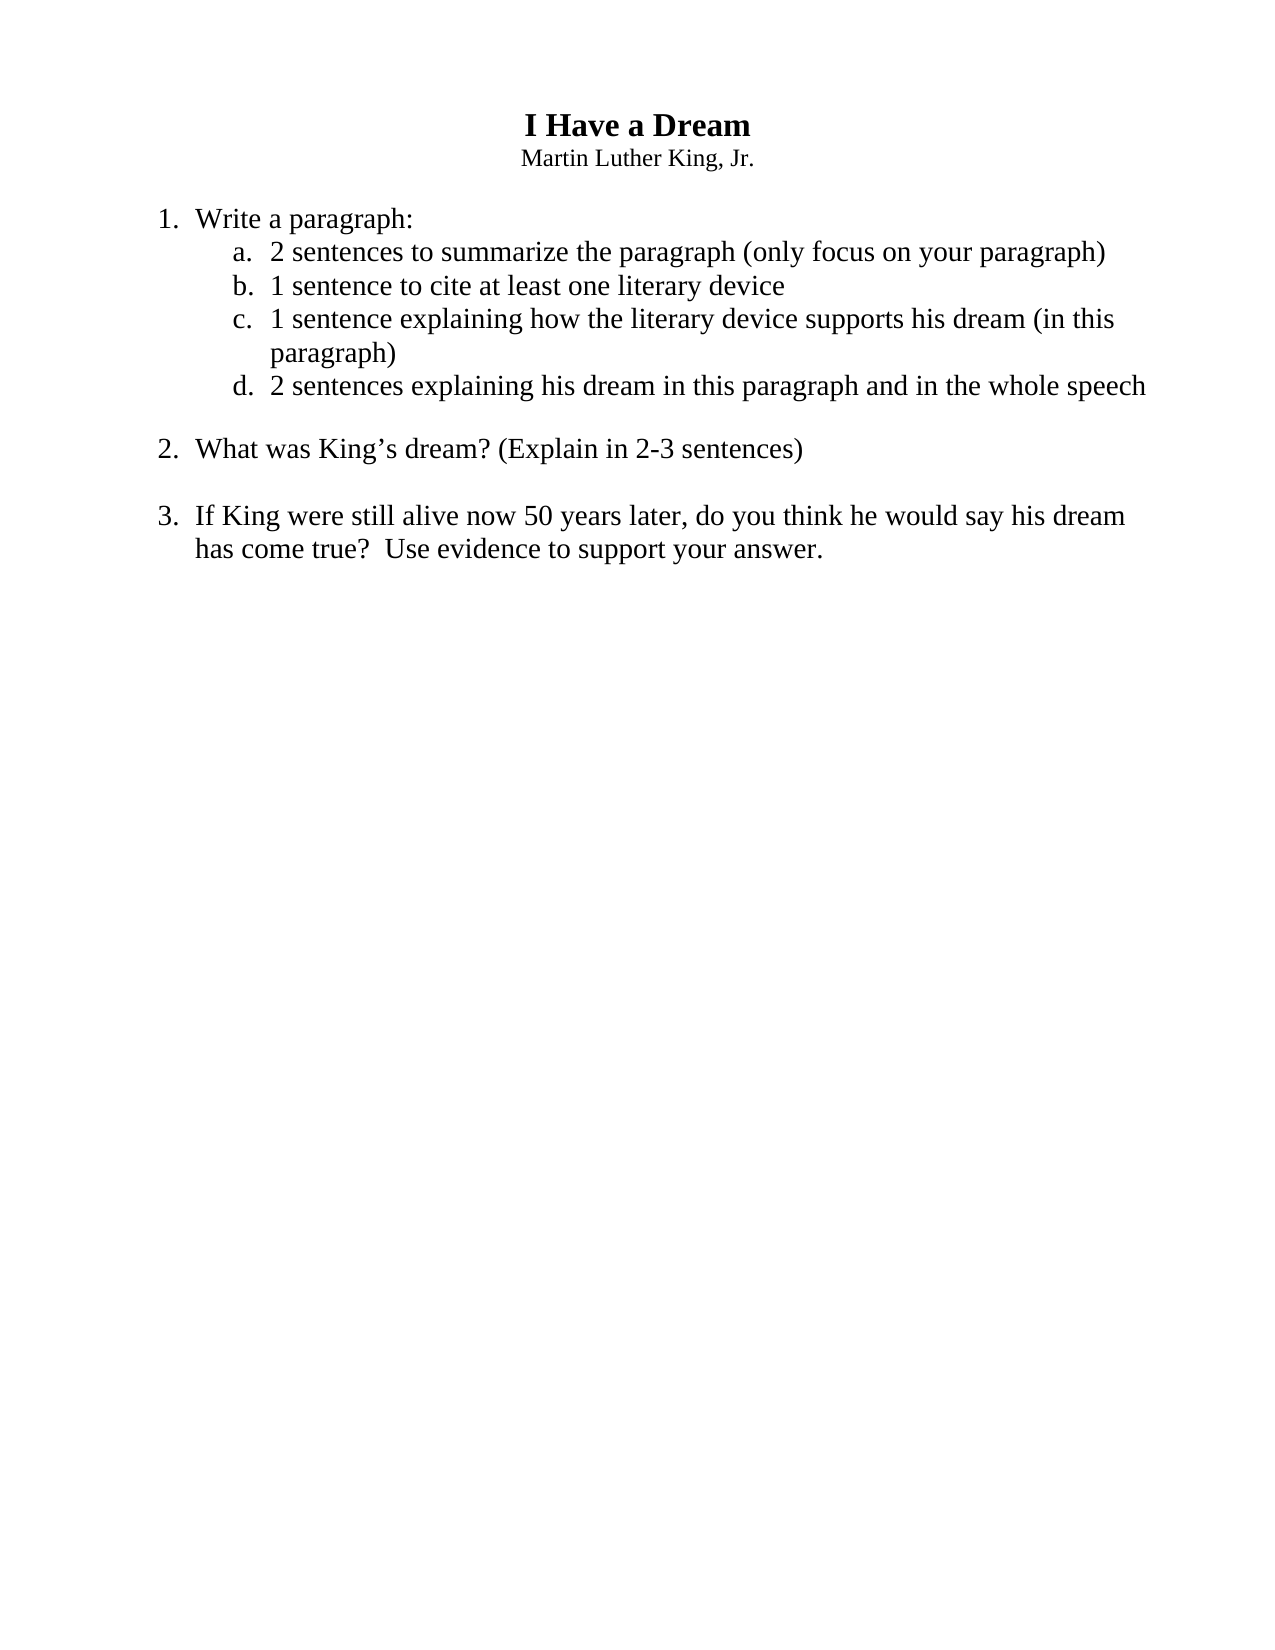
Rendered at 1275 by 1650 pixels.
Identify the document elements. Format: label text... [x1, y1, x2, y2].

list Write a paragraph: [157, 201, 1155, 234]
list 2 sentences explaining his dream in this paragraph and in the whole speech [232, 368, 1155, 402]
text Martin Luther King, Jr. [120, 143, 1155, 172]
list 2 sentences to summarize the paragraph (only focus on your paragraph) [232, 234, 1155, 268]
list 1 sentence to cite at least one literary device [232, 268, 1155, 301]
text I Have a Dream [120, 105, 1155, 143]
list 1 sentence explaining how the literary device supports his dream (in this paragraph) [232, 301, 1155, 368]
list If King were still alive now 50 years later, do you think he would say his dream has come true? Use evidence to support your answer. [157, 498, 1155, 565]
list What was King’s dream? (Explain in 2-3 sentences) [157, 431, 1155, 464]
